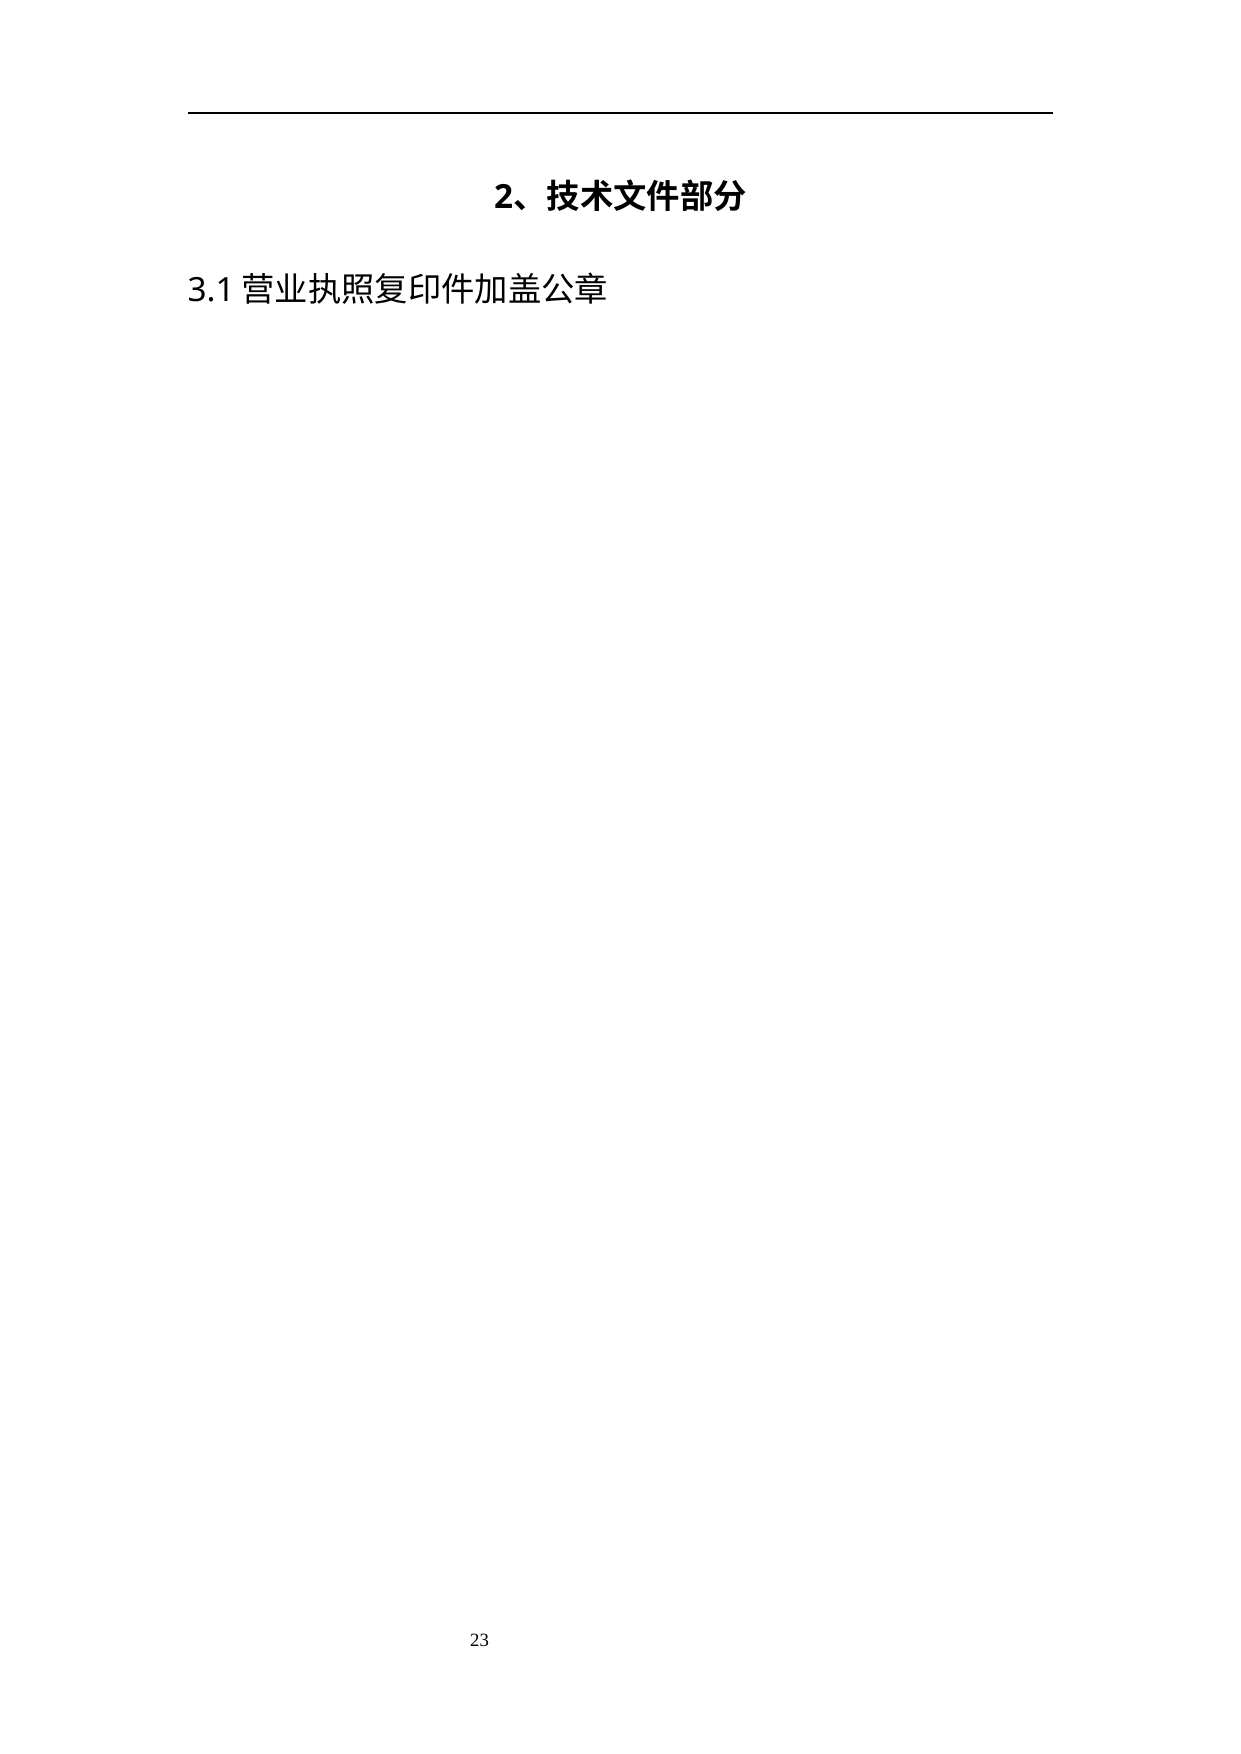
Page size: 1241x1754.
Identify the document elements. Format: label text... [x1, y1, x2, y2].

list 2、技术文件部分 [187, 162, 1053, 227]
subtitle 3.1营业执照复印件加盖公章 [187, 254, 1053, 319]
